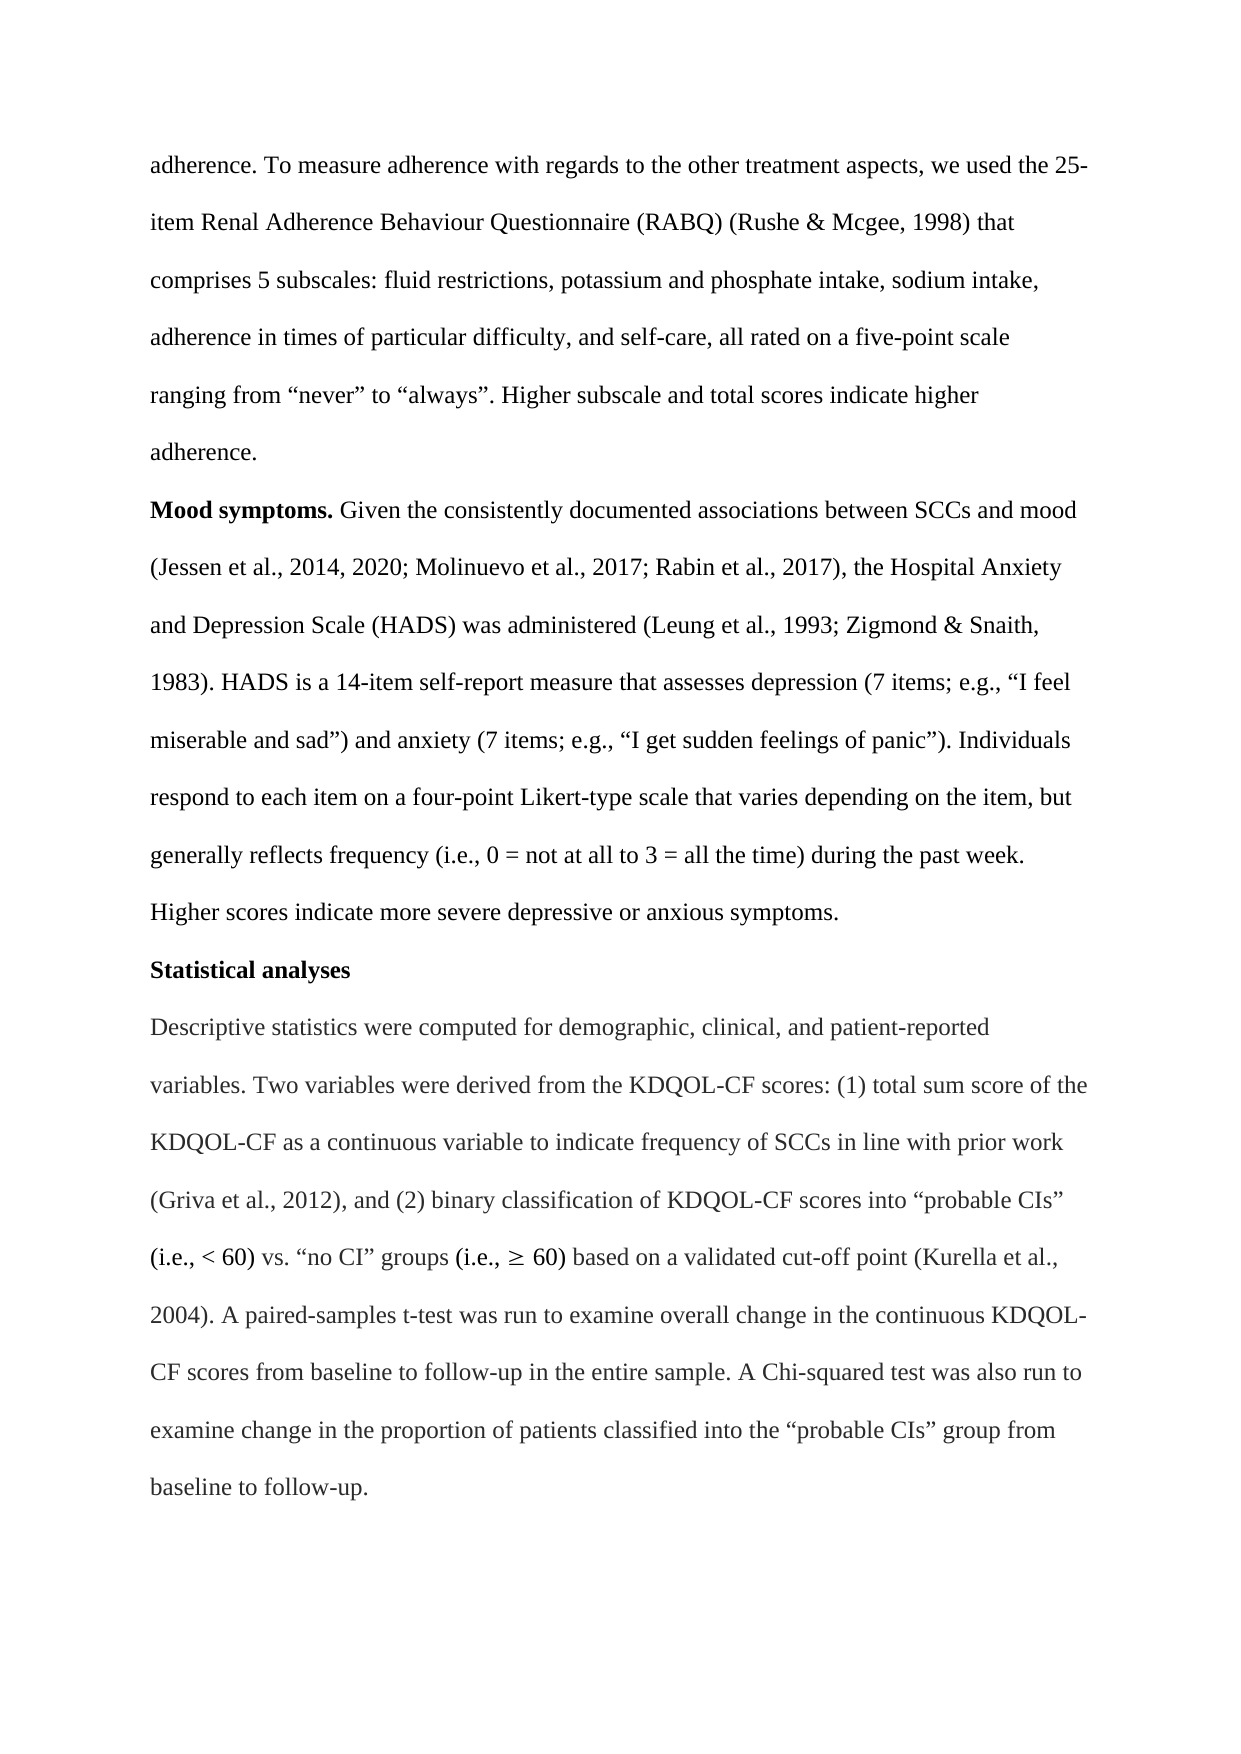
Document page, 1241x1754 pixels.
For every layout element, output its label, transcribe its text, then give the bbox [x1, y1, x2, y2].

text Mood symptoms. Given the consistently documented associations between SCCs and mood (Jessen et al., 2014, 2020; Molinuevo et al., 2017; Rabin et al., 2017), the Hospital Anxiety and Depression Scale (HADS) was administered (Leung et al., 1993; Zigmond & Snaith, 1983). HADS is a 14-item self-report measure that assesses depression (7 items; e.g., “I feel miserable and sad”) and anxiety (7 items; e.g., “I get sudden feelings of panic”). Individuals respond to each item on a four-point Likert-type scale that varies depending on the item, but generally reflects frequency (i.e., 0 = not at all to 3 = all the time) during the past week. Higher scores indicate more severe depressive or anxious symptoms. [150, 495, 1090, 926]
text Statistical analyses [150, 955, 1090, 984]
text Descriptive statistics were computed for demographic, clinical, and patient-reported variables. Two variables were derived from the KDQOL-CF scores: (1) total sum score of the KDQOL-CF as a continuous variable to indicate frequency of SCCs in line with prior work (Griva et al., 2012), and (2) binary classification of KDQOL-CF scores into “probable CIs” (i.e., < 60) vs. “no CI” groups (i.e., 60) based on a validated cut-off point (Kurella et al., 2004). A paired-samples t-test was run to examine overall change in the continuous KDQOL-CF scores from baseline to follow-up in the entire sample. A Chi-squared test was also run to examine change in the proportion of patients classified into the “probable CIs” group from baseline to follow-up. [150, 1012, 1090, 1501]
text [150, 150, 1090, 466]
